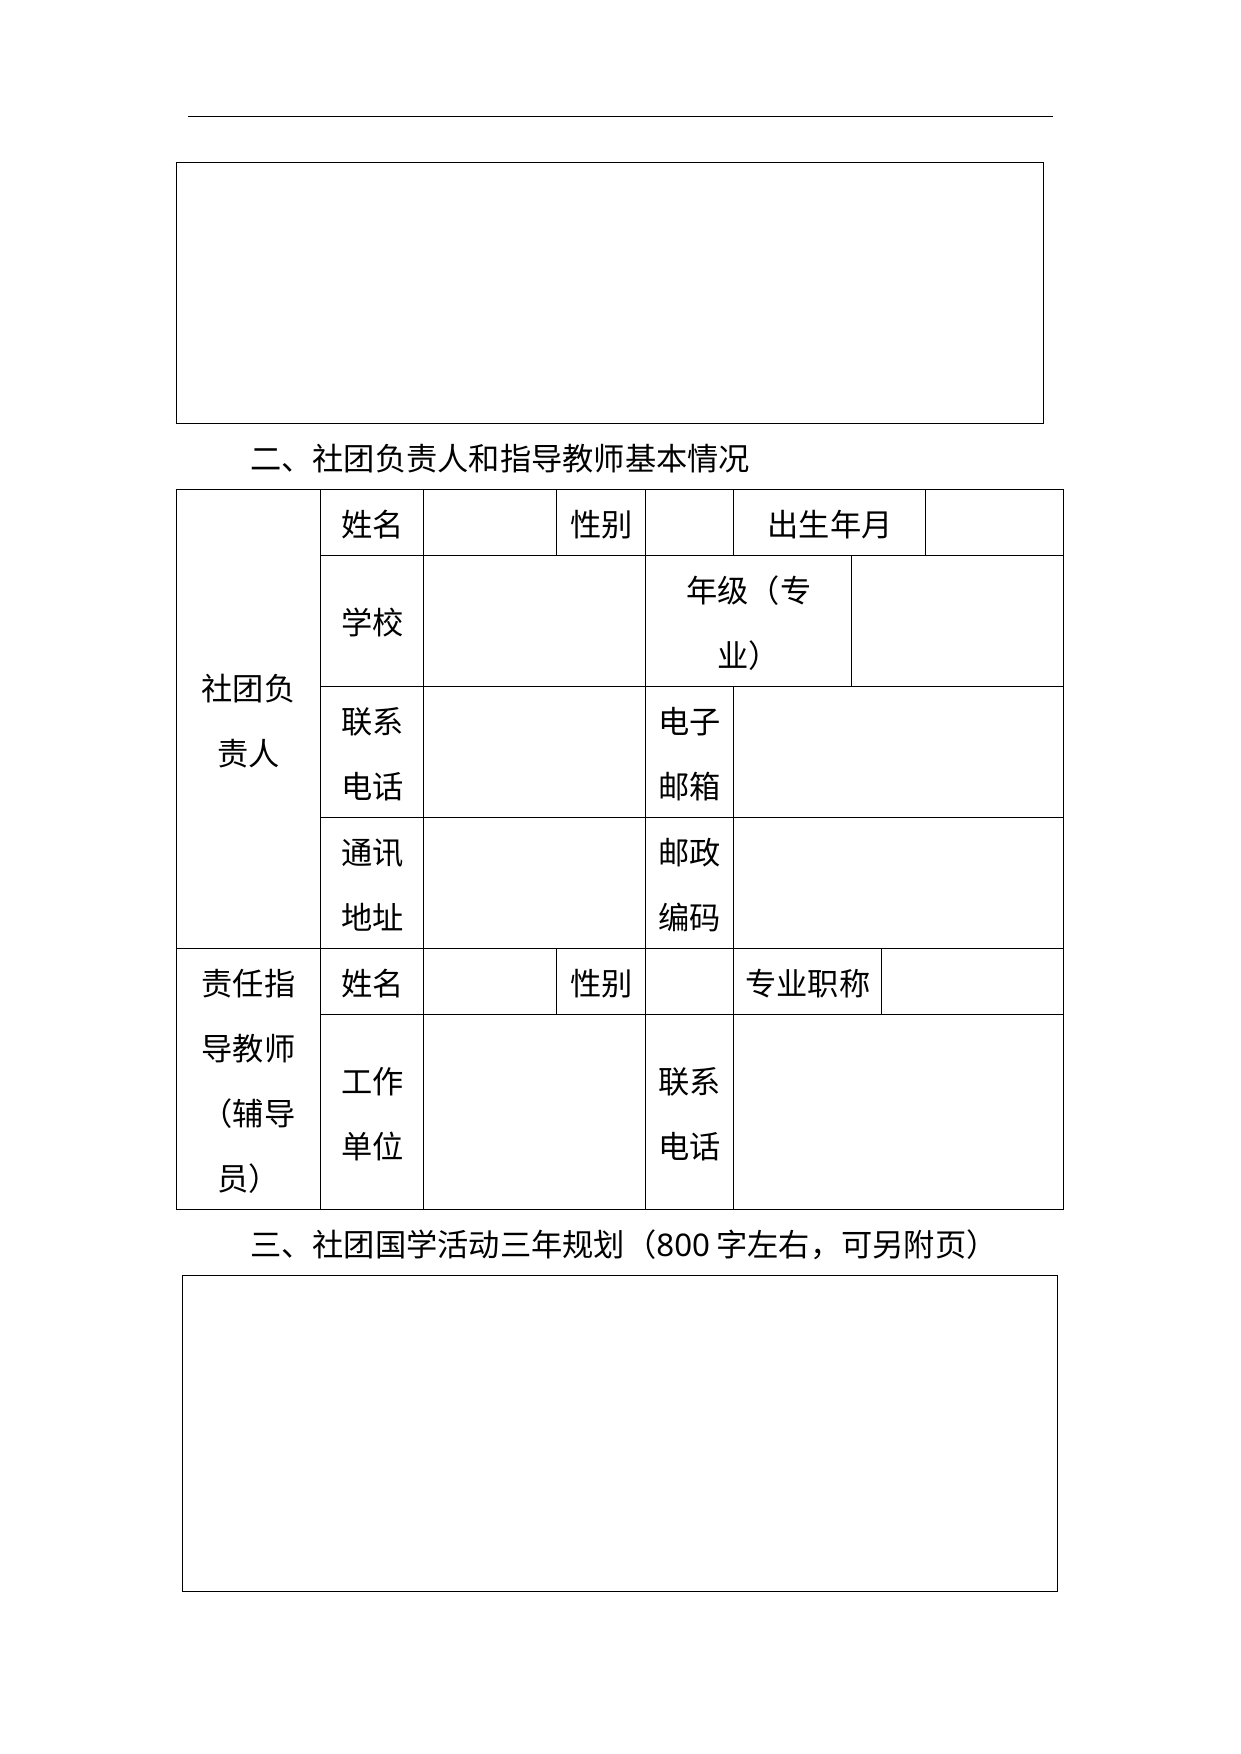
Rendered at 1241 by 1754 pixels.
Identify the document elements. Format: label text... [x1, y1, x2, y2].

table_cell [424, 949, 556, 1014]
table_cell [424, 818, 645, 948]
table_cell 联系 电话 [646, 1015, 733, 1209]
text 三、社团国学活动三年规划（800字左右，可另附页） [187, 1210, 1053, 1275]
table_cell 年级（专业） [646, 556, 851, 686]
table_cell 学校 [321, 556, 423, 686]
table_header [424, 490, 556, 555]
table_cell 电子 邮箱 [646, 687, 733, 817]
table_cell [852, 556, 1063, 686]
table_header 性别 [557, 490, 645, 555]
table_cell [424, 1015, 645, 1209]
table_header [183, 1276, 1057, 1591]
table_cell 联系电话 [321, 687, 423, 817]
table_cell [734, 687, 1063, 817]
table_header [646, 490, 733, 555]
table_cell 专业职称 [734, 949, 881, 1014]
table_header 出生年月 [734, 490, 925, 555]
table_cell [424, 687, 645, 817]
table_header 社团负责人 [177, 490, 320, 948]
table_cell [734, 818, 1063, 948]
table_cell [424, 556, 645, 686]
table_cell 邮政 编码 [646, 818, 733, 948]
text 二、社团负责人和指导教师基本情况 [187, 424, 1053, 489]
table_cell [882, 949, 1063, 1014]
table_cell 姓名 [321, 949, 423, 1014]
table_cell [646, 949, 733, 1014]
table_cell [734, 1015, 1063, 1209]
table_header [926, 490, 1063, 555]
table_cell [177, 163, 1043, 423]
table_cell 性别 [557, 949, 645, 1014]
table_cell 工作单位 [321, 1015, 423, 1209]
table_cell 责任指导教师（辅导员） [177, 949, 320, 1209]
table_header 姓名 [321, 490, 423, 555]
table_cell 通讯地址 [321, 818, 423, 948]
